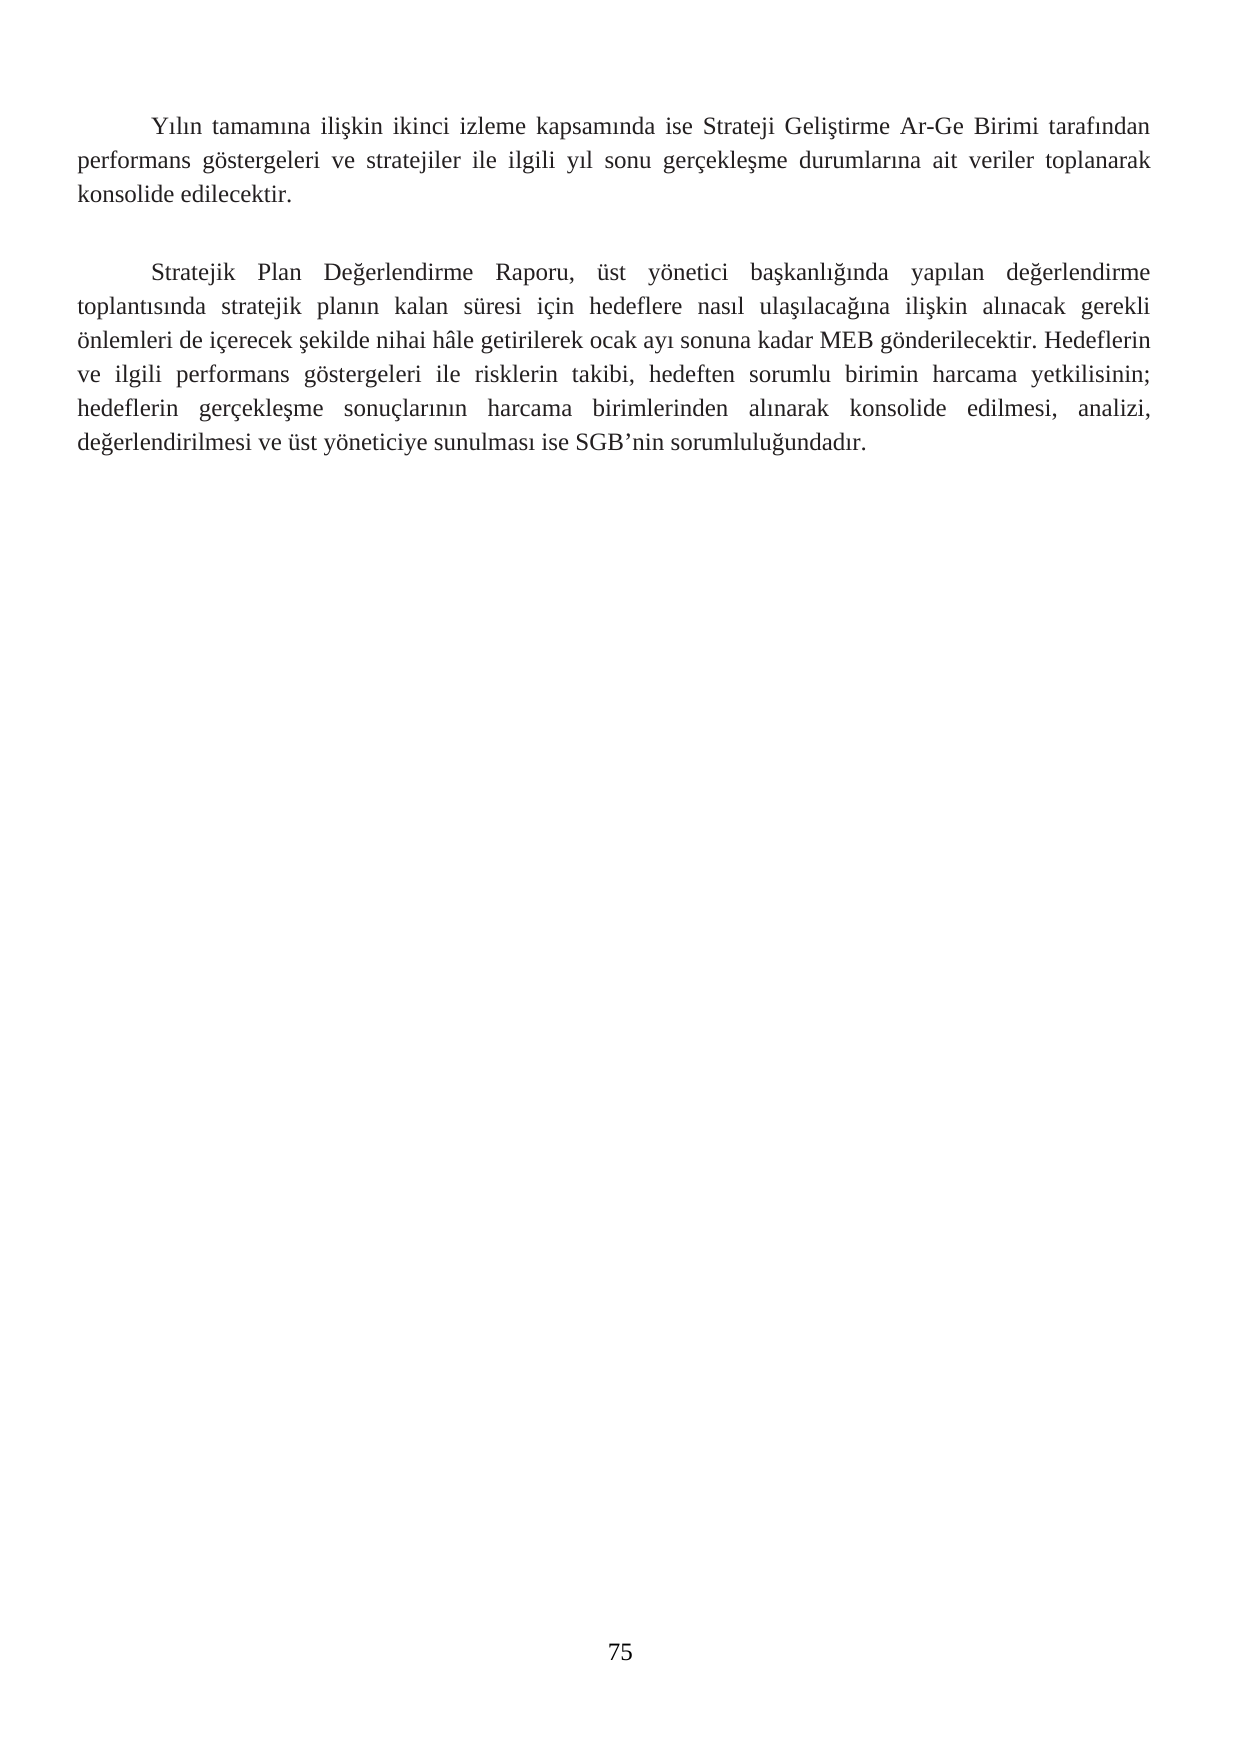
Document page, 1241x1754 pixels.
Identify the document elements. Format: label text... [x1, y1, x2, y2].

text Stratejik Plan Değerlendirme Raporu, üst yönetici başkanlığında yapılan değerlendirme toplantısında stratejik planın kalan süresi için hedeflere nasıl ulaşılacağına ilişkin alınacak gerekli önlemleri de içerecek şekilde nihai hâle getirilerek ocak ayı sonuna kadar MEB gönderilecektir. Hedeflerin ve ilgili performans göstergeleri ile risklerin takibi, hedeften sorumlu birimin harcama yetkilisinin; hedeflerin gerçekleşme sonuçlarının harcama birimlerinden alınarak konsolide edilmesi, analizi, değerlendirilmesi ve üst yöneticiye sunulması ise SGB’nin sorumluluğundadır. [77, 257, 1152, 456]
text Yılın tamamına ilişkin ikinci izleme kapsamında ise Strateji Geliştirme Ar-Ge Birimi tarafından performans göstergeleri ve stratejiler ile ilgili yıl sonu gerçekleşme durumlarına ait veriler toplanarak konsolide edilecektir. [77, 111, 1152, 208]
